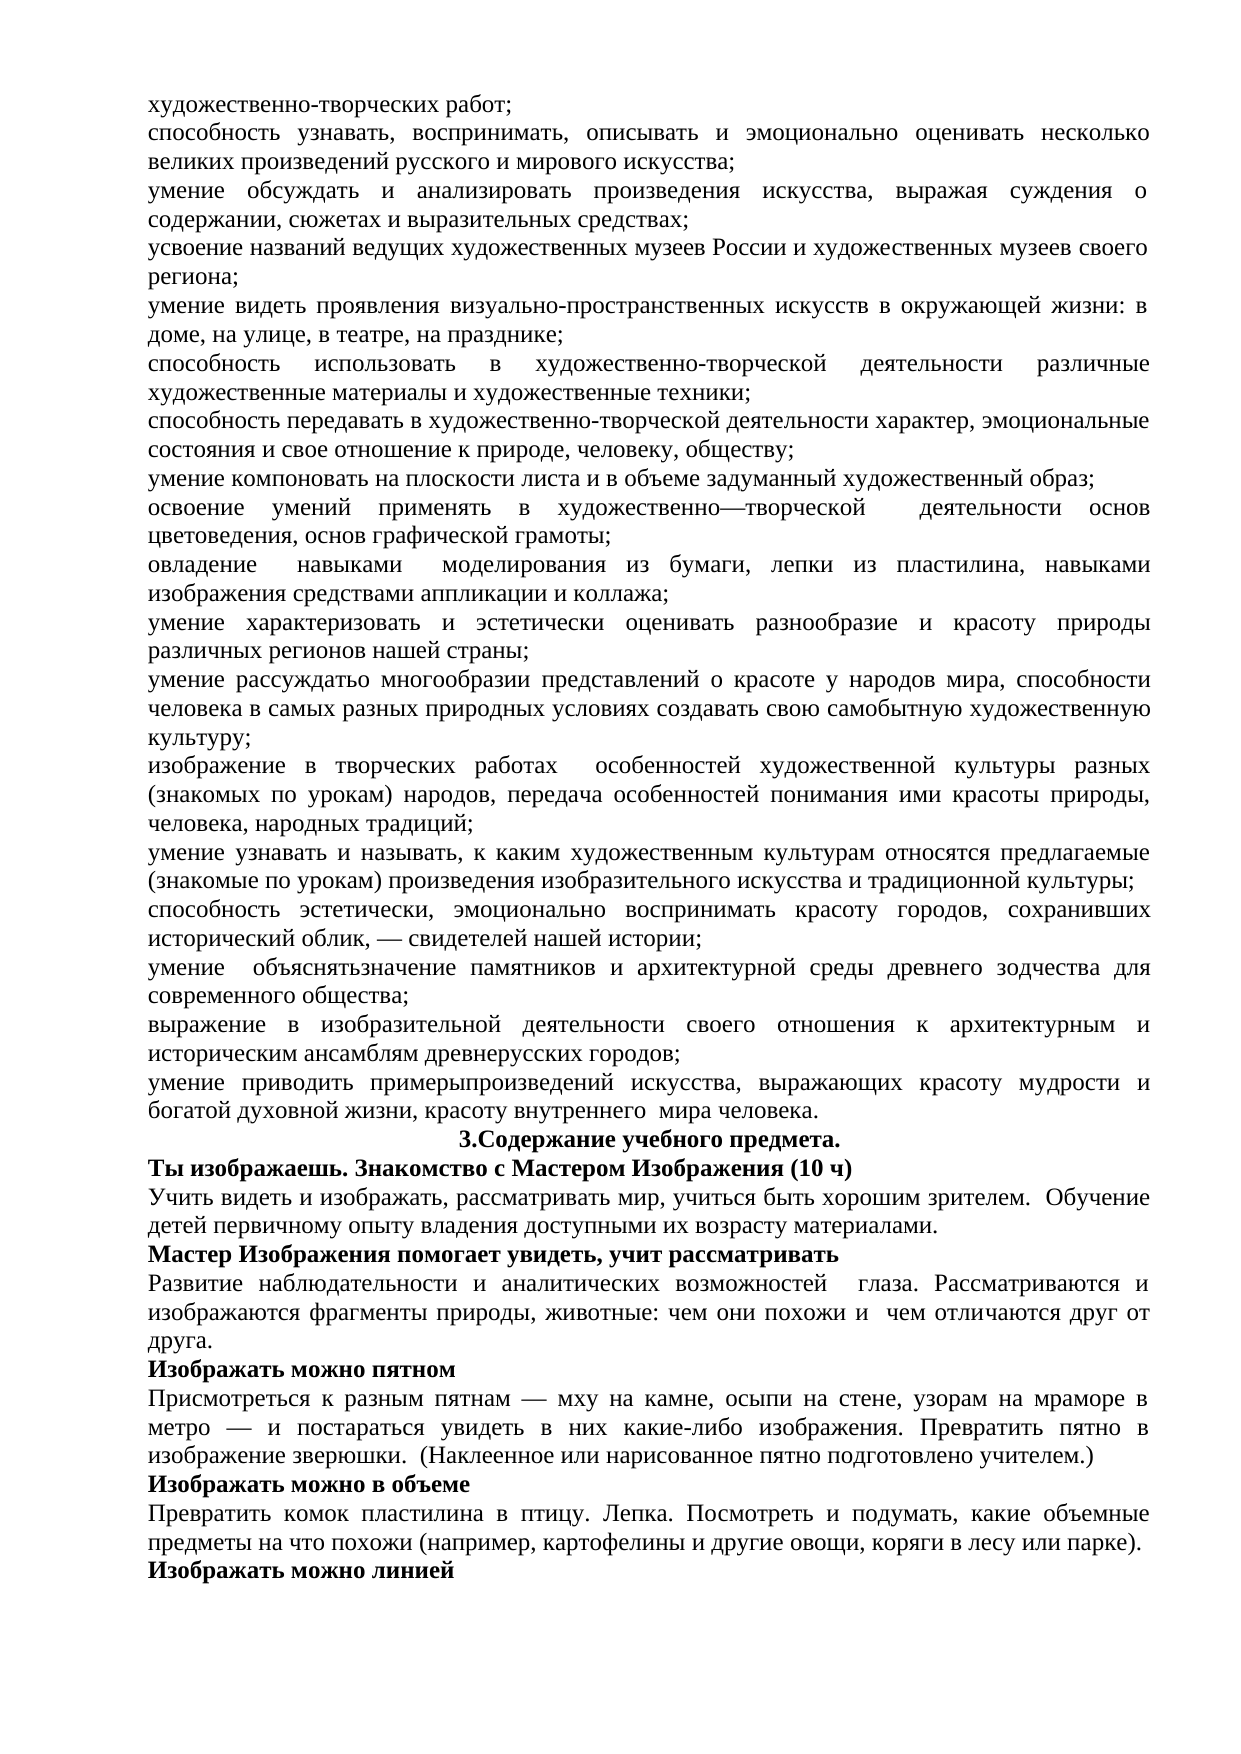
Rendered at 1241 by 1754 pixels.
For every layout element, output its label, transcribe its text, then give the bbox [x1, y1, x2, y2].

text Изображать можно в объеме [148, 1469, 1152, 1498]
text Развитие наблюдательности и аналитических возможностей глаза. Рассматриваются и изображаются фрагменты природы, животные: чем они похожи и чем отличаются друг от друга. Изображать можно пятном [148, 1268, 1150, 1383]
text Изображать можно линией [148, 1555, 1152, 1584]
text умение объяснятьзначение памятников и архитектурной среды древнего зодчества для современного общества; [148, 952, 1152, 1009]
text овладение навыками моделирования из бумаги, лепки из пластилина, навыками изображения средствами аппликации и коллажа; [148, 549, 1152, 607]
text способность узнавать, воспринимать, описывать и эмоционально оценивать несколько великих произведений русского и мирового искусства; [148, 117, 1151, 175]
text умение характеризовать и эстетически оценивать разнообразие и красоту природы различных регионов нашей страны; [148, 607, 1152, 664]
text умение рассуждатьо многообразии представлений о красоте у народов мира, способности человека в самых разных природных условиях создавать свою самобытную художественную культуру; [148, 664, 1152, 750]
text умение обсуждать и анализировать произведения искусства, выражая суждения о содержании, сюжетах и выразительных средствах; [148, 175, 1148, 232]
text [148, 89, 1150, 117]
text Присмотреться к разным пятнам — мху на камне, осыпи на стене, узорам на мраморе в метро — и постараться увидеть в них какие-либо изображения. Превратить пятно в изображение зверюшки. (Наклеенное или нарисованное пятно подготовлено учителем.) [148, 1383, 1150, 1469]
text выражение в изобразительной деятельности своего отношения к архитектурным и историческим ансамблям древнерусских городов; [148, 1009, 1152, 1067]
text умение приводить примерыпроизведений искусства, выражающих красоту мудрости и богатой духовной жизни, красоту внутреннего мира человека. [148, 1067, 1152, 1124]
text способность использовать в художественно-творческой деятельности различные художественные материалы и художественные техники; [148, 348, 1151, 405]
text освоение умений применять в художественно—творческой деятельности основ цветоведения, основ графической грамоты; [148, 492, 1151, 549]
text умение компоновать на плоскости листа и в объеме задуманный художественный образ; [148, 463, 1151, 492]
text Мастер Изображения помогает увидеть, учит рассматривать [148, 1239, 1150, 1268]
text Превратить комок пластилина в птицу. Лепка. Посмотреть и подумать, какие объемные предметы на что похожи (например, картофелины и другие овощи, коряги в лесу или парке). [148, 1498, 1150, 1555]
text умение узнавать и называть, к каким художественным культурам относятся предлагаемые (знакомые по урокам) произведения изобразительного искусства и традиционной культуры; [148, 837, 1151, 894]
text Ты изображаешь. Знакомство с Мастером Изображения (10 ч) [148, 1153, 1147, 1182]
text Учить видеть и изображать, рассматривать мир, учиться быть хорошим зрителем. Обучение детей первичному опыту владения доступными их возрасту материалами. [148, 1182, 1152, 1239]
text умение видеть проявления визуально-пространственных искусств в окружающей жизни: в доме, на улице, в театре, на празднике; [148, 290, 1148, 348]
text способность передавать в художественно-творческой деятельности характер, эмоциональные состояния и свое отношение к природе, человеку, обществу; [148, 405, 1151, 463]
text изображение в творческих работах особенностей художественной культуры разных (знакомых по урокам) народов, передача особенностей понимания ими красоты природы, человека, народных традиций; [148, 750, 1152, 837]
text 3.Содержание учебного предмета. [148, 1124, 1152, 1153]
text способность эстетически, эмоционально воспринимать красоту городов, сохранивших исторический облик, — свидетелей нашей истории; [148, 894, 1152, 952]
text усвоение названий ведущих художественных музеев России и художественных музеев своего региона; [148, 232, 1148, 290]
